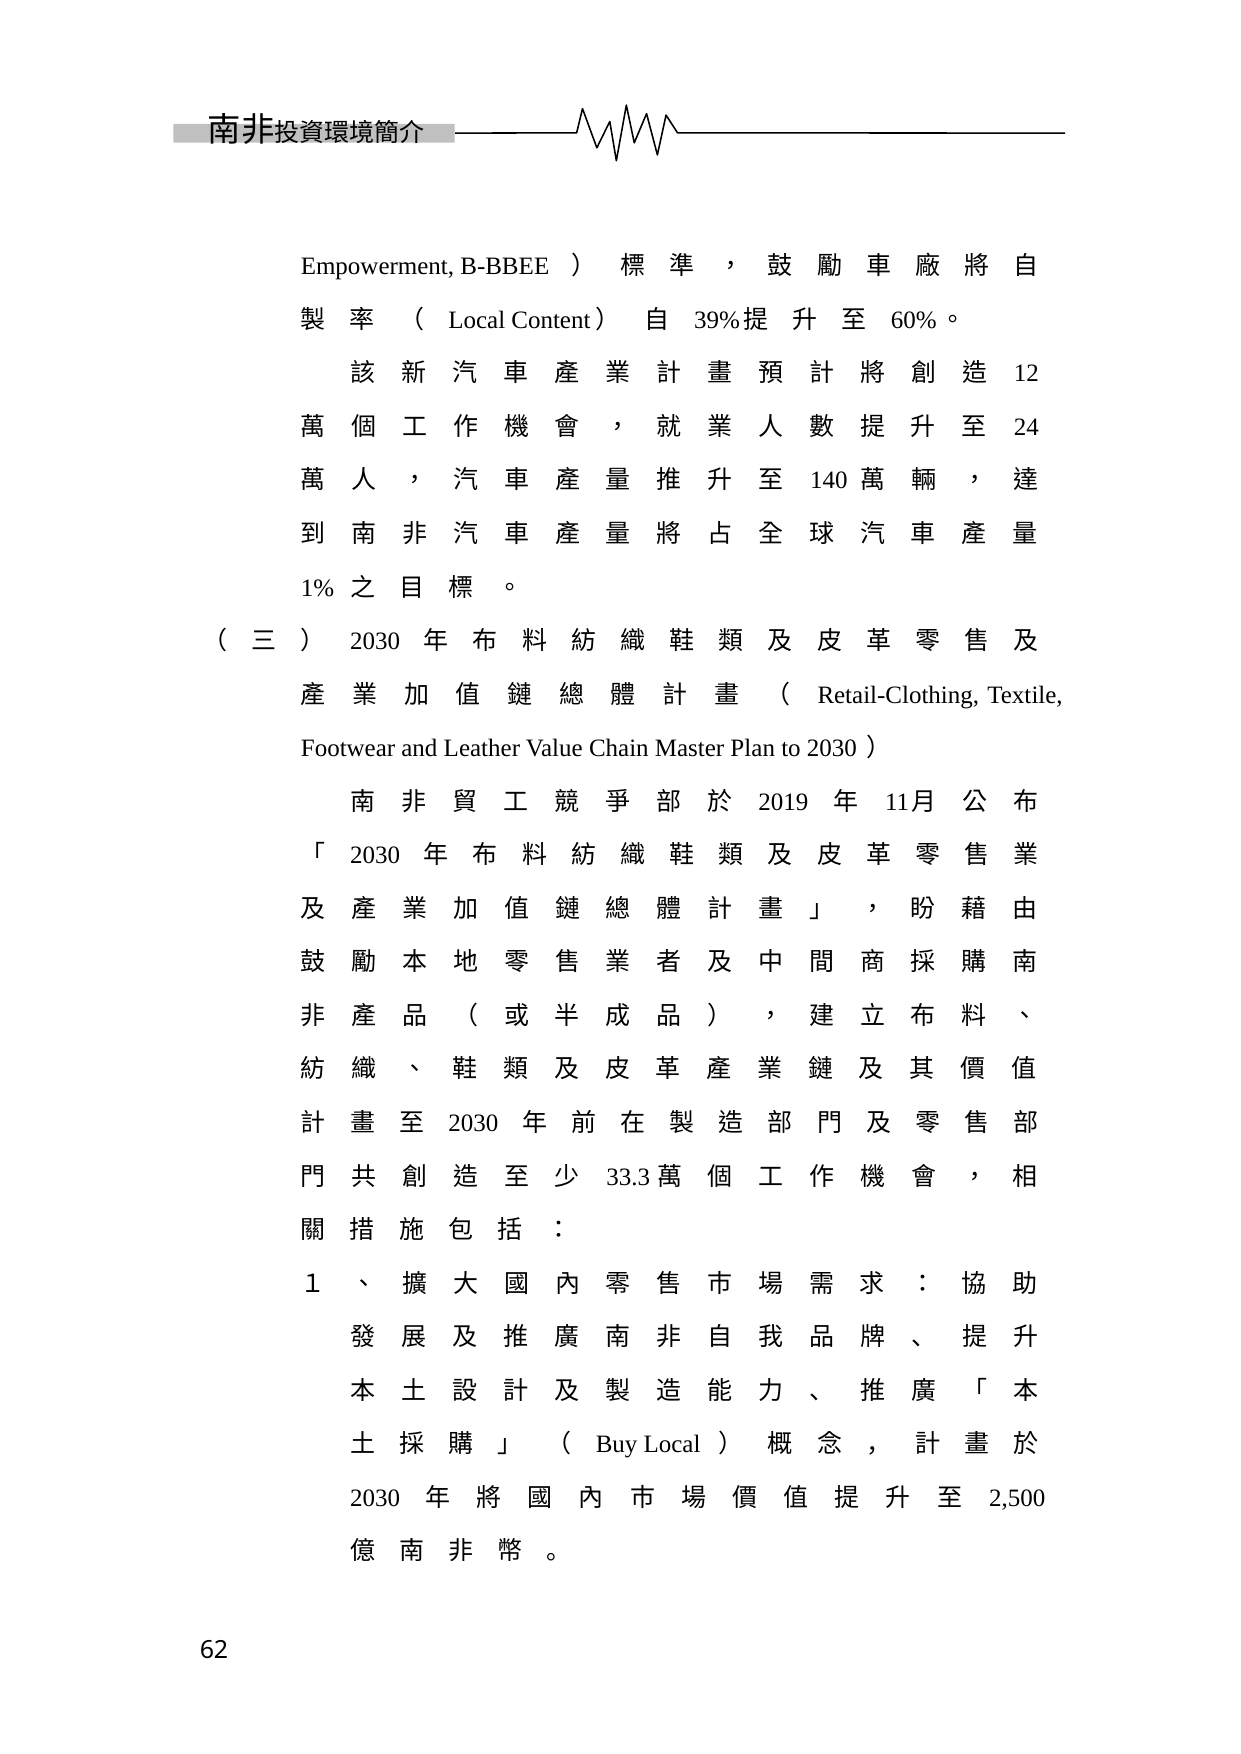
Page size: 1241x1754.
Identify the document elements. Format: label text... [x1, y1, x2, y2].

text 南非貿工競爭部於2019年11月公布「2030年布料紡織鞋類及皮革零售業及產業加值鏈總體計畫」，盼藉由鼓勵本地零售業者及中間商採購南非產品（或半成品），建立布料、紡織、鞋類及皮革產業鏈及其價值，計畫至2030年前在製造部門及零售部門共創造至少33.3萬個工作機會，相關措施包括： [276, 773, 1063, 1254]
text （三）2030年布料紡織鞋類及皮革零售及產業加值鏈總體計畫（Retail-Clothing, Textile, Footwear and Leather Value Chain Master Plan to 2030） [202, 612, 1063, 773]
text 該新汽車產業計畫預計將創造12萬個工作機會，就業人數提升至24萬人，汽車產量推升至140萬輛，達到南非汽車產量將占全球汽車產量1%之目標。 [276, 344, 1063, 612]
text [276, 237, 1063, 344]
text １、擴大國內零售市場需求：協助發展及推廣南非自我品牌、提升本土設計及製造能力、推廣「本土採購」（Buy Local）概念，計畫於2030年將國內市場價值提升至2,500億南非幣。 [276, 1254, 1063, 1576]
